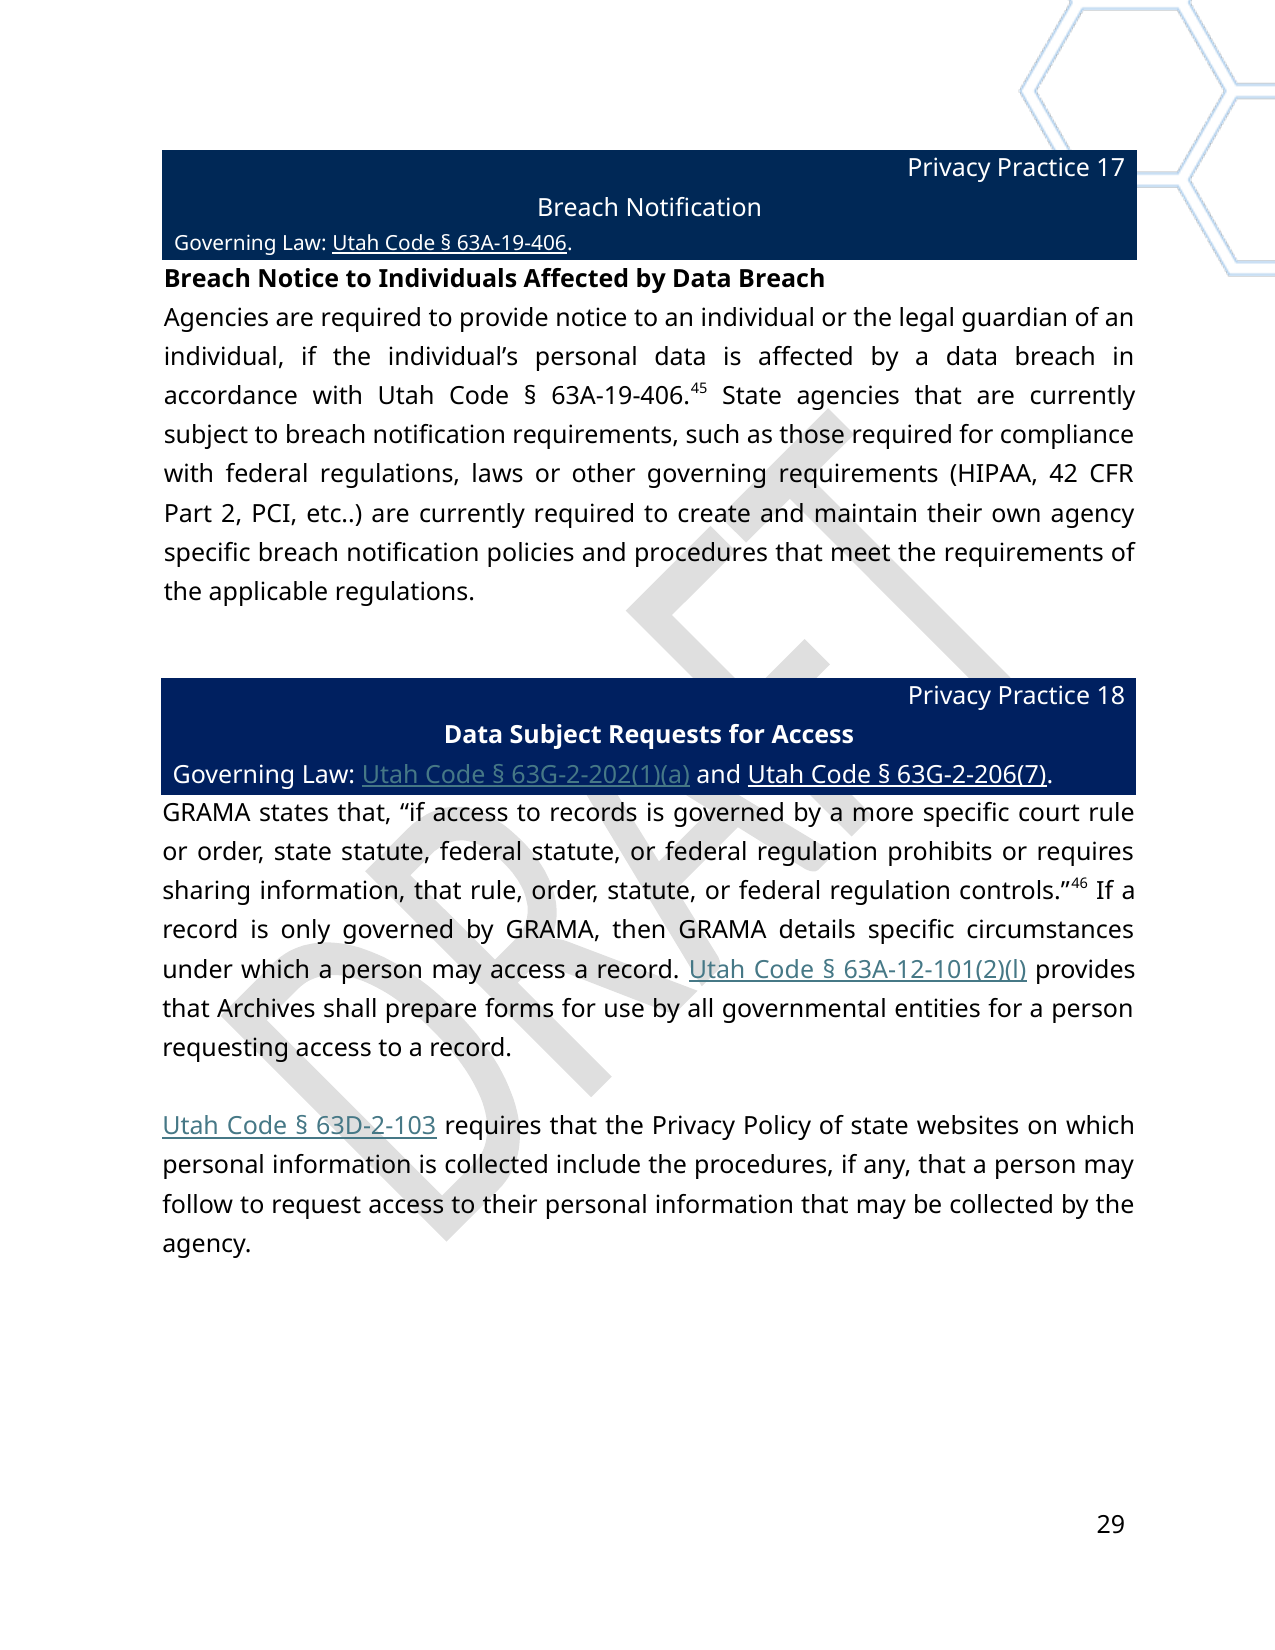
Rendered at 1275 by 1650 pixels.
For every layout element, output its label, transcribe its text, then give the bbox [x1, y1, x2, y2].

picture [908, 0, 1275, 389]
table_cell Breach Notice to Individuals Affected by Data Breach Agencies are required to provide notice to an individual or the legal guardian of an individual, if the individual’s personal data is affected by a data breach in accordance with Utah Code § 63A-19-406. State agencies that are currently subject to breach notification requirements, such as those required for compliance with federal regulations, laws or other governing requirements (HIPAA, 42 CFR Part 2, PCI, etc..) are currently required to create and maintain their own agency specific breach notification policies and procedures that meet the requirements of the applicable regulations. [162, 260, 1137, 612]
table_header Privacy Practice 18 Data Subject Requests for Access Governing Law: Utah Code § 63G-2-202(1)(a) and Utah Code § 63G-2-206(7). [161, 678, 1136, 795]
table_header Privacy Practice 17 Breach Notification Governing Law: Utah Code § 63A-19-406. [162, 150, 1137, 260]
table_cell GRAMA states that, “if access to records is governed by a more specific court rule or order, state statute, federal statute, or federal regulation prohibits or requires sharing information, that rule, order, statute, or federal regulation controls.” If a record is only governed by GRAMA, then GRAMA details specific circumstances under which a person may access a record. Utah Code § 63A-12-101(2)(l) provides that Archives shall prepare forms for use by all governmental entities for a person requesting access to a record. Utah Code § 63D-2-103 requires that the Privacy Policy of state websites on which personal information is collected include the procedures, if any, that a person may follow to request access to their personal information that may be collected by the agency. [161, 795, 1136, 1264]
